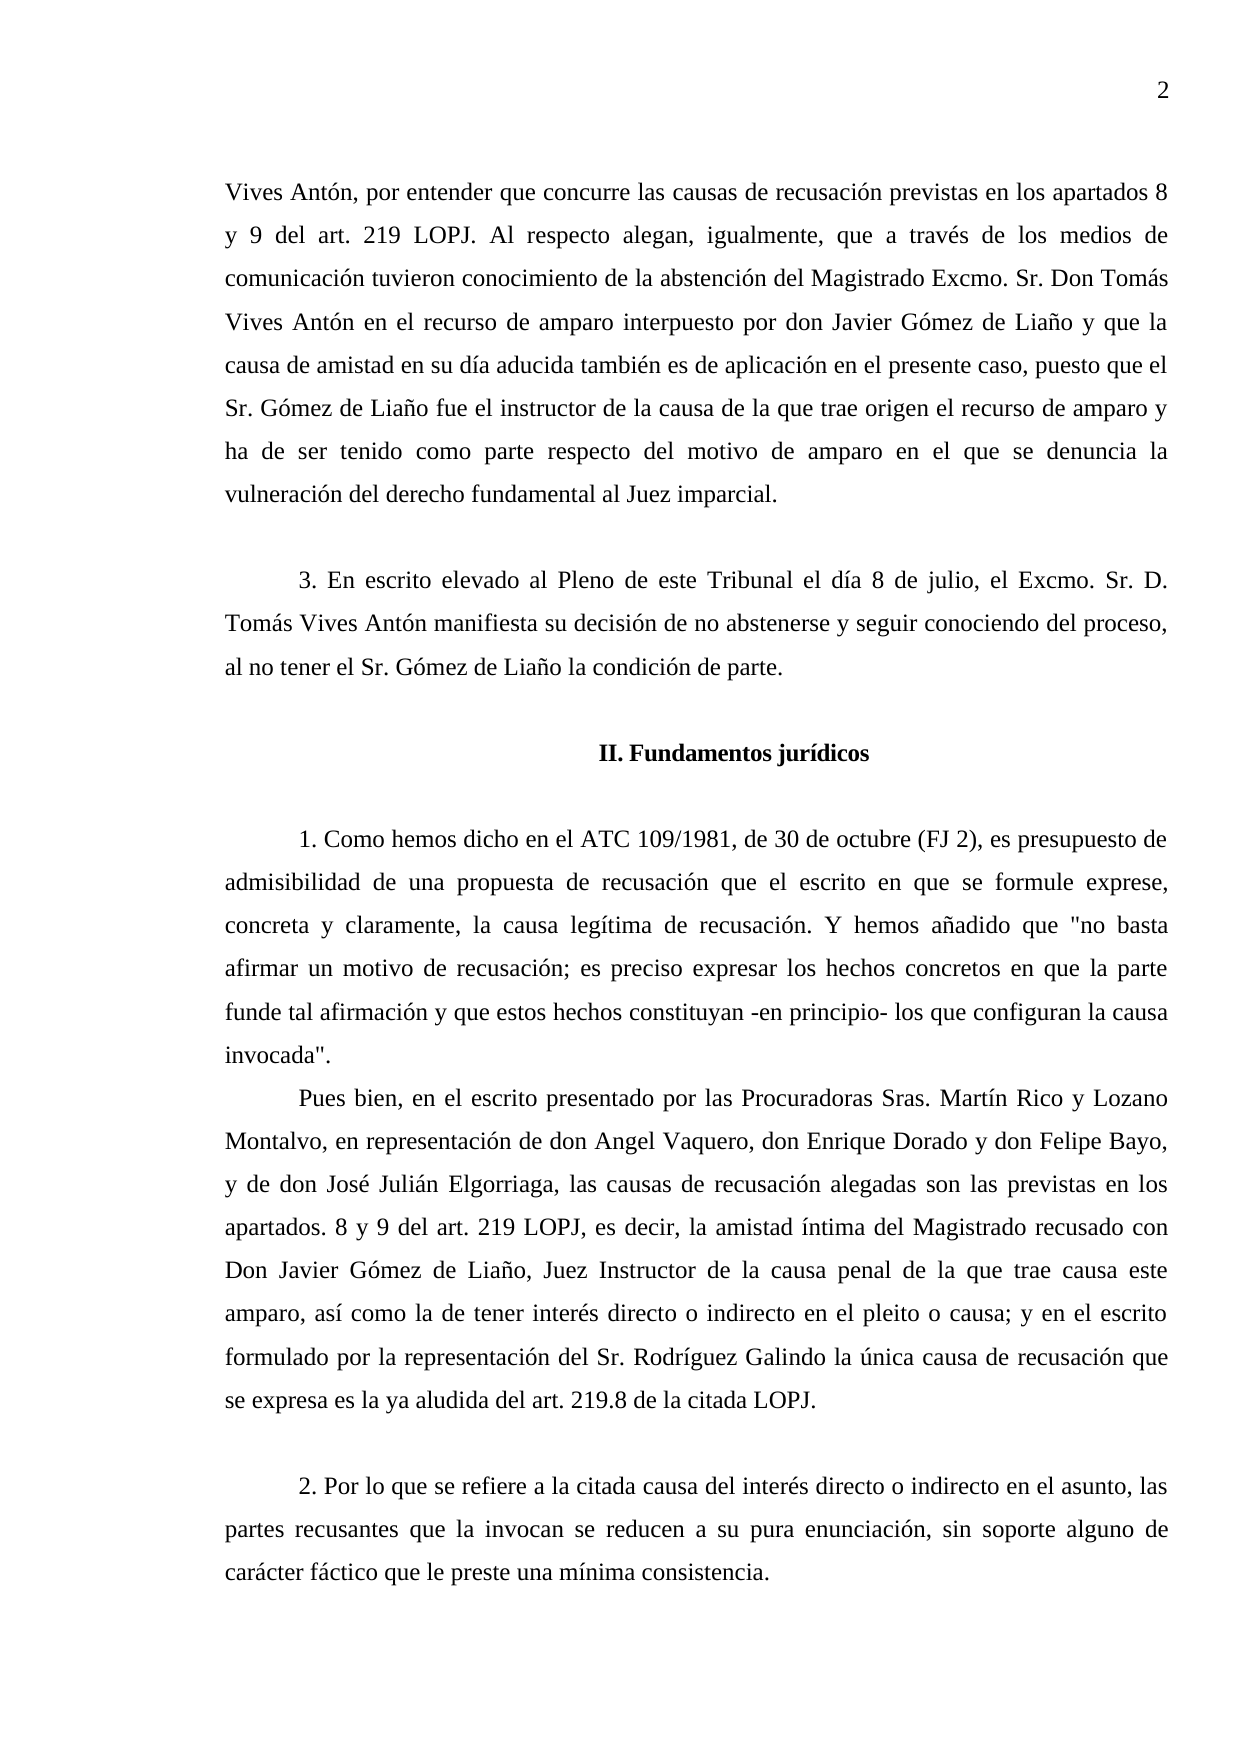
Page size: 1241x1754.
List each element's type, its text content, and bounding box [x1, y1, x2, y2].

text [224, 177, 1169, 508]
text 2. Por lo que se refiere a la citada causa del interés directo o indirecto en el asunto, las partes recusantes que la invocan se reducen a su pura enunciación, sin soporte alguno de carácter fáctico que le preste una mínima consistencia. [224, 1471, 1169, 1586]
subtitle II. Fundamentos jurídicos [224, 738, 1169, 767]
text 1. Como hemos dicho en el ATC 109/1981, de 30 de octubre (FJ 2), es presupuesto de admisibilidad de una propuesta de recusación que el escrito en que se formule exprese, concreta y claramente, la causa legítima de recusación. Y hemos añadido que "no basta afirmar un motivo de recusación; es preciso expresar los hechos concretos en que la parte funde tal afirmación y que estos hechos constituyan -en principio- los que configuran la causa invocada". [224, 824, 1169, 1068]
text Pues bien, en el escrito presentado por las Procuradoras Sras. Martín Rico y Lozano Montalvo, en representación de don Angel Vaquero, don Enrique Dorado y don Felipe Bayo, y de don José Julián Elgorriaga, las causas de recusación alegadas son las previstas en los apartados. 8 y 9 del art. 219 LOPJ, es decir, la amistad íntima del Magistrado recusado con Don Javier Gómez de Liaño, Juez Instructor de la causa penal de la que trae causa este amparo, así como la de tener interés directo o indirecto en el pleito o causa; y en el escrito formulado por la representación del Sr. Rodríguez Galindo la única causa de recusación que se expresa es la ya aludida del art. 219.8 de la citada LOPJ. [224, 1083, 1169, 1413]
text 3. En escrito elevado al Pleno de este Tribunal el día 8 de julio, el Excmo. Sr. D. Tomás Vives Antón manifiesta su decisión de no abstenerse y seguir conociendo del proceso, al no tener el Sr. Gómez de Liaño la condición de parte. [224, 565, 1169, 680]
